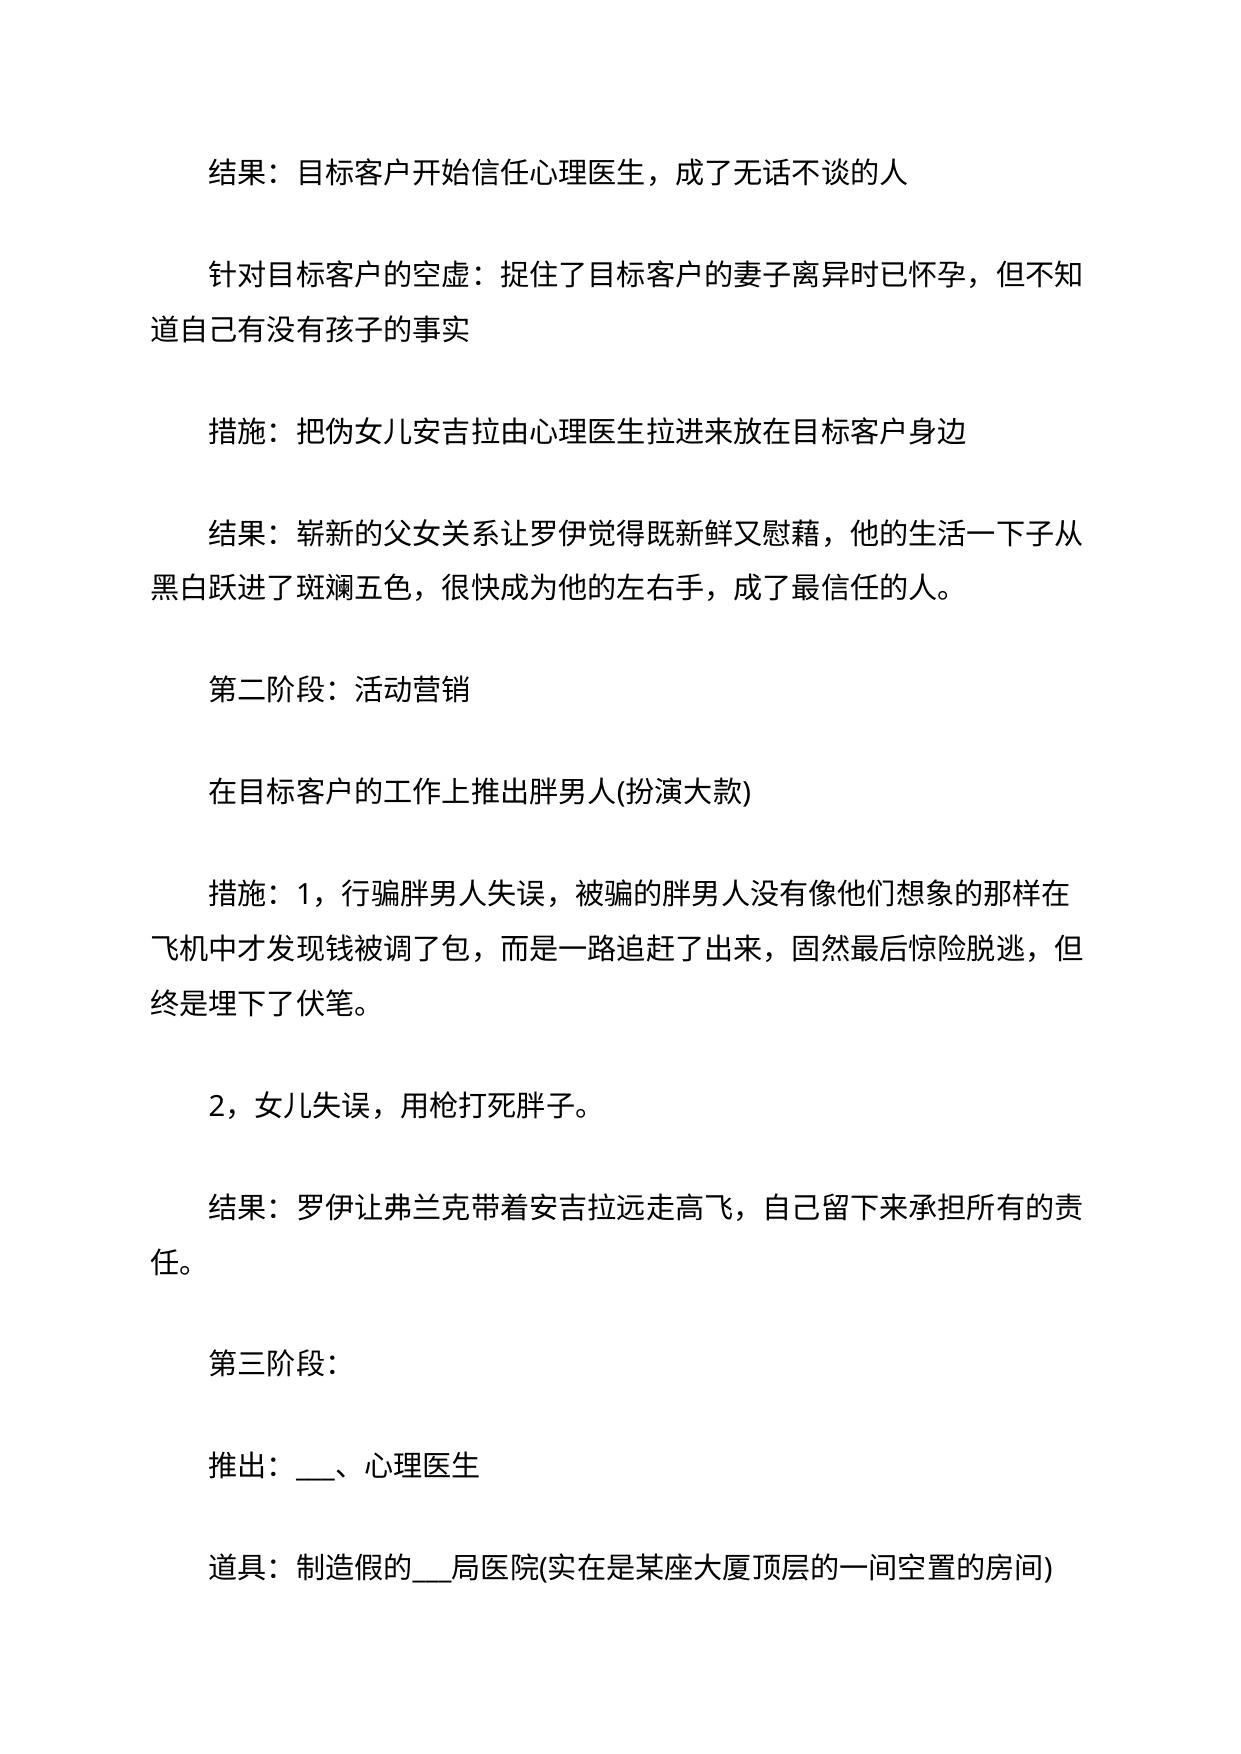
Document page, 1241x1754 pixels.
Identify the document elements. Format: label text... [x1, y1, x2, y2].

text 推出：___、心理医生 [150, 1443, 1090, 1485]
text 第二阶段：活动营销 [150, 667, 1090, 709]
text 针对目标客户的空虚：捉住了目标客户的妻子离异时已怀孕，但不知道自己有没有孩子的事实 [150, 252, 1090, 349]
text 在目标客户的工作上推出胖男人(扮演大款) [150, 769, 1090, 811]
text 结果：目标客户开始信任心理医生，成了无话不谈的人 [150, 150, 1090, 192]
text 第三阶段： [150, 1341, 1090, 1383]
text 措施：把伪女儿安吉拉由心理医生拉进来放在目标客户身边 [150, 408, 1090, 451]
text 结果：罗伊让弗兰克带着安吉拉远走高飞，自己留下来承担所有的责任。 [150, 1184, 1090, 1281]
text 措施：1，行骗胖男人失误，被骗的胖男人没有像他们想象的那样在飞机中才发现钱被调了包，而是一路追赶了出来，固然最后惊险脱逃，但终是埋下了伏笔。 [150, 871, 1090, 1023]
text 道具：制造假的___局医院(实在是某座大厦顶层的一间空置的房间) [150, 1545, 1090, 1587]
text 结果：崭新的父女关系让罗伊觉得既新鲜又慰藉，他的生活一下子从黑白跃进了斑斓五色，很快成为他的左右手，成了最信任的人。 [150, 510, 1090, 607]
text 2，女儿失误，用枪打死胖子。 [150, 1082, 1090, 1125]
